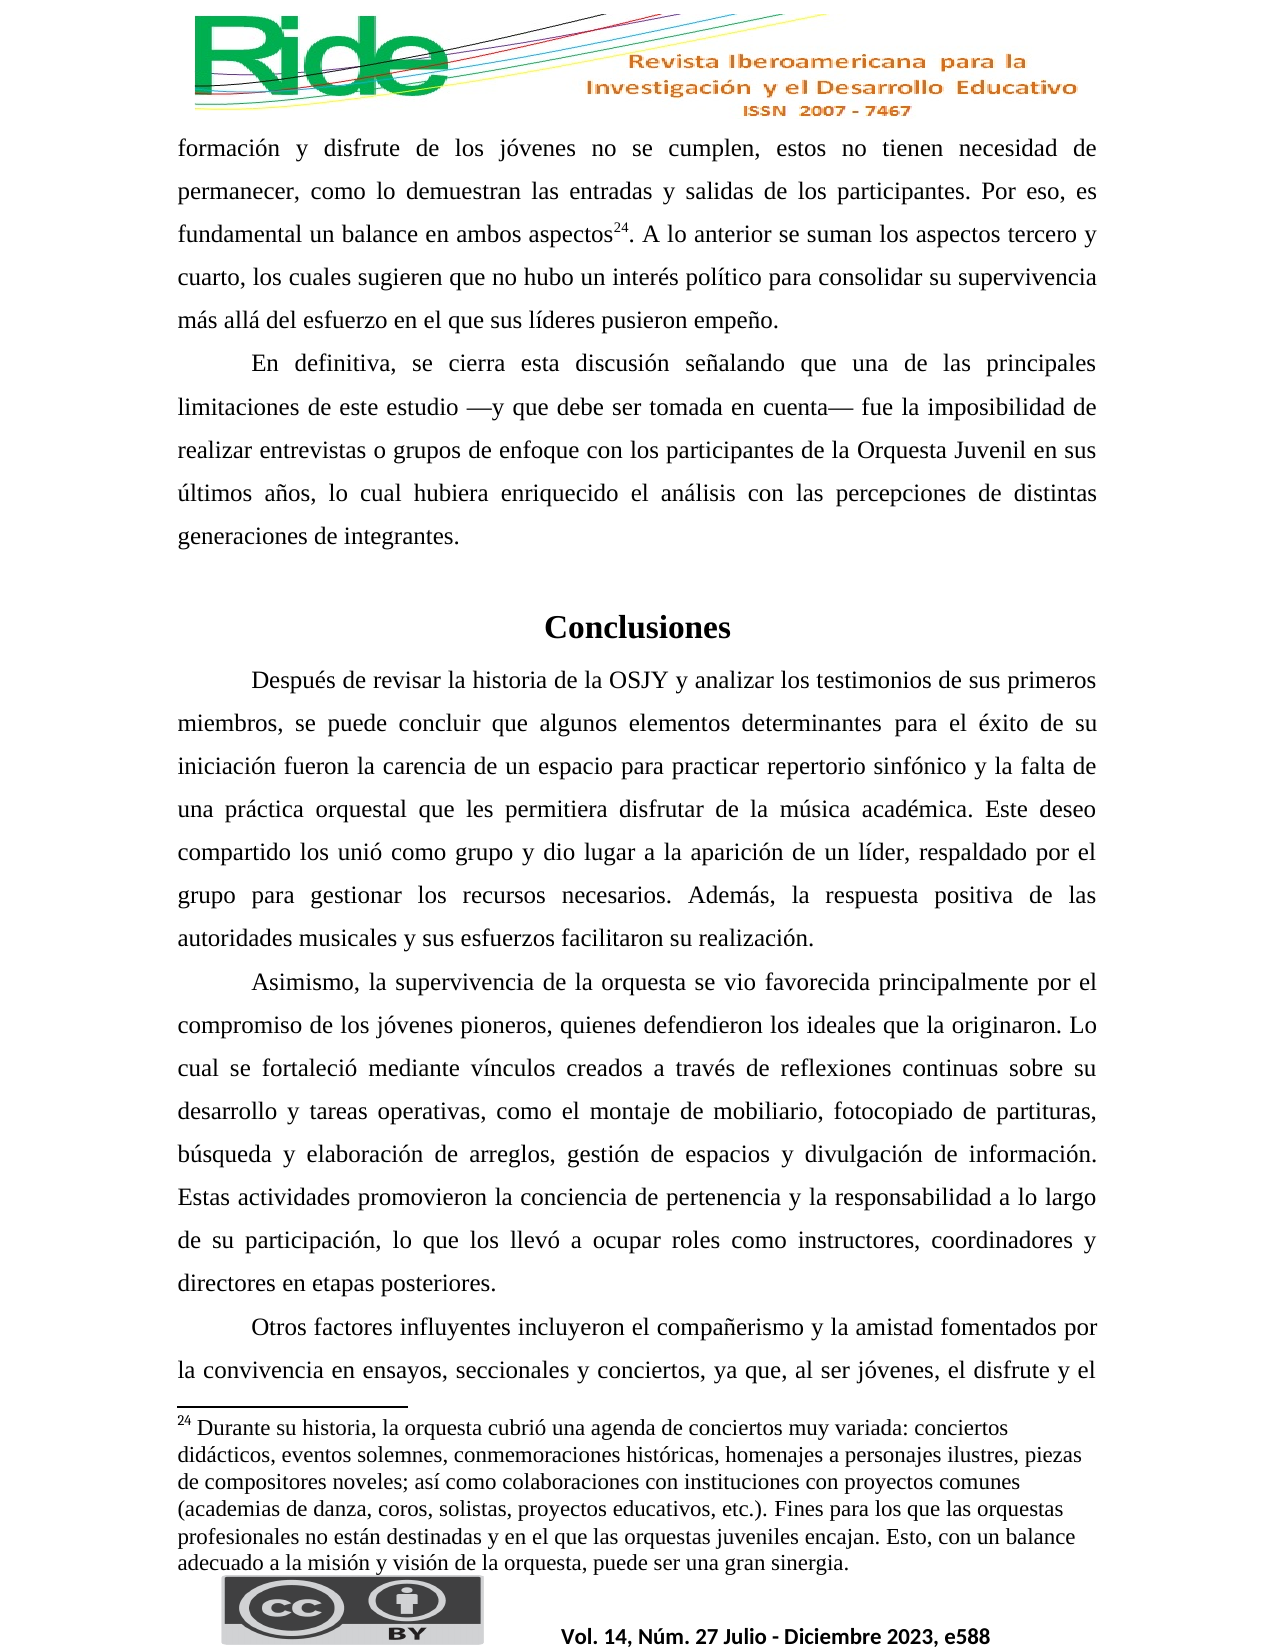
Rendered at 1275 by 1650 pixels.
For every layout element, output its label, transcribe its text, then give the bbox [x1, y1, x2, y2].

text En definitiva, se cierra esta discusión señalando que una de las principales limitaciones de este estudio —y que debe ser tomada en cuenta— fue la imposibilidad de realizar entrevistas o grupos de enfoque con los participantes de la Orquesta Juvenil en sus últimos años, lo cual hubiera enriquecido el análisis con las percepciones de distintas generaciones de integrantes. [177, 348, 1098, 550]
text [177, 133, 1098, 334]
text Asimismo, la supervivencia de la orquesta se vio favorecida principalmente por el compromiso de los jóvenes pioneros, quienes defendieron los ideales que la originaron. Lo cual se fortaleció mediante vínculos creados a través de reflexiones continuas sobre su desarrollo y tareas operativas, como el montaje de mobiliario, fotocopiado de partituras, búsqueda y elaboración de arreglos, gestión de espacios y divulgación de información. Estas actividades promovieron la conciencia de pertenencia y la responsabilidad a lo largo de su participación, lo que los llevó a ocupar roles como instructores, coordinadores y directores en etapas posteriores. [177, 967, 1098, 1297]
text Conclusiones [177, 607, 1098, 646]
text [177, 1312, 1098, 1383]
picture [194, 14, 1081, 119]
text Después de revisar la historia de la OSJY y analizar los testimonios de sus primeros miembros, se puede concluir que algunos elementos determinantes para el éxito de su iniciación fueron la carencia de un espacio para practicar repertorio sinfónico y la falta de una práctica orquestal que les permitiera disfrutar de la música académica. Este deseo compartido los unió como grupo y dio lugar a la aparición de un líder, respaldado por el grupo para gestionar los recursos necesarios. Además, la respuesta positiva de las autoridades musicales y sus esfuerzos facilitaron su realización. [177, 665, 1098, 952]
picture [221, 1575, 484, 1645]
